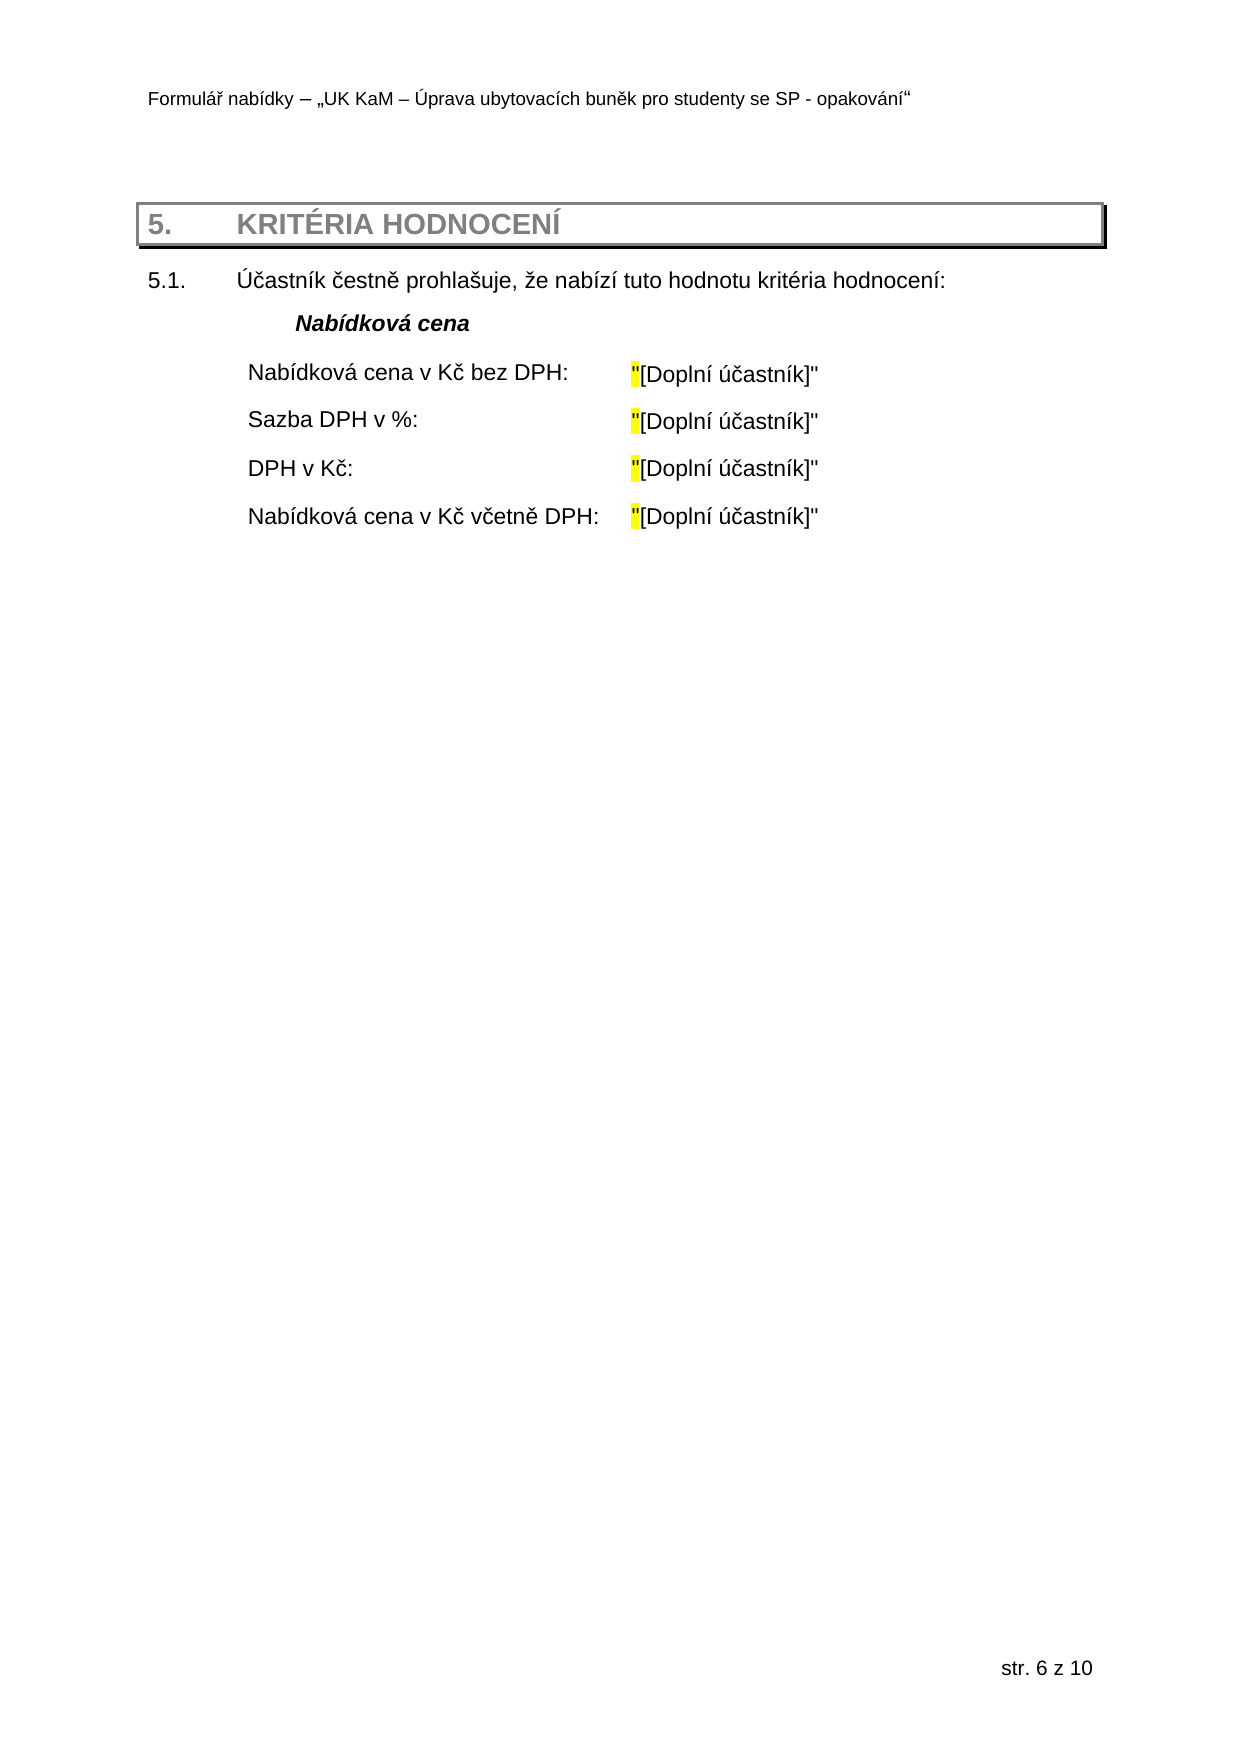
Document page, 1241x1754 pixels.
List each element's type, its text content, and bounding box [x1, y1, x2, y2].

table_header Nabídková cena v Kč bez DPH: [236, 352, 620, 399]
subtitle Kritéria hodnocení [139, 205, 1101, 243]
table_cell Sazba DPH v %: [236, 400, 620, 447]
table_cell DPH v Kč: [236, 447, 620, 494]
table_cell [620, 400, 1090, 447]
table_cell [620, 447, 1090, 494]
list Nabídková cena [236, 309, 1092, 336]
list Účastník čestně prohlašuje, že nabízí tuto hodnotu kritéria hodnocení: [148, 267, 1092, 293]
table_cell Nabídková cena v Kč včetně DPH: [236, 494, 620, 541]
table_cell [620, 494, 1090, 541]
table_header [620, 352, 1090, 399]
